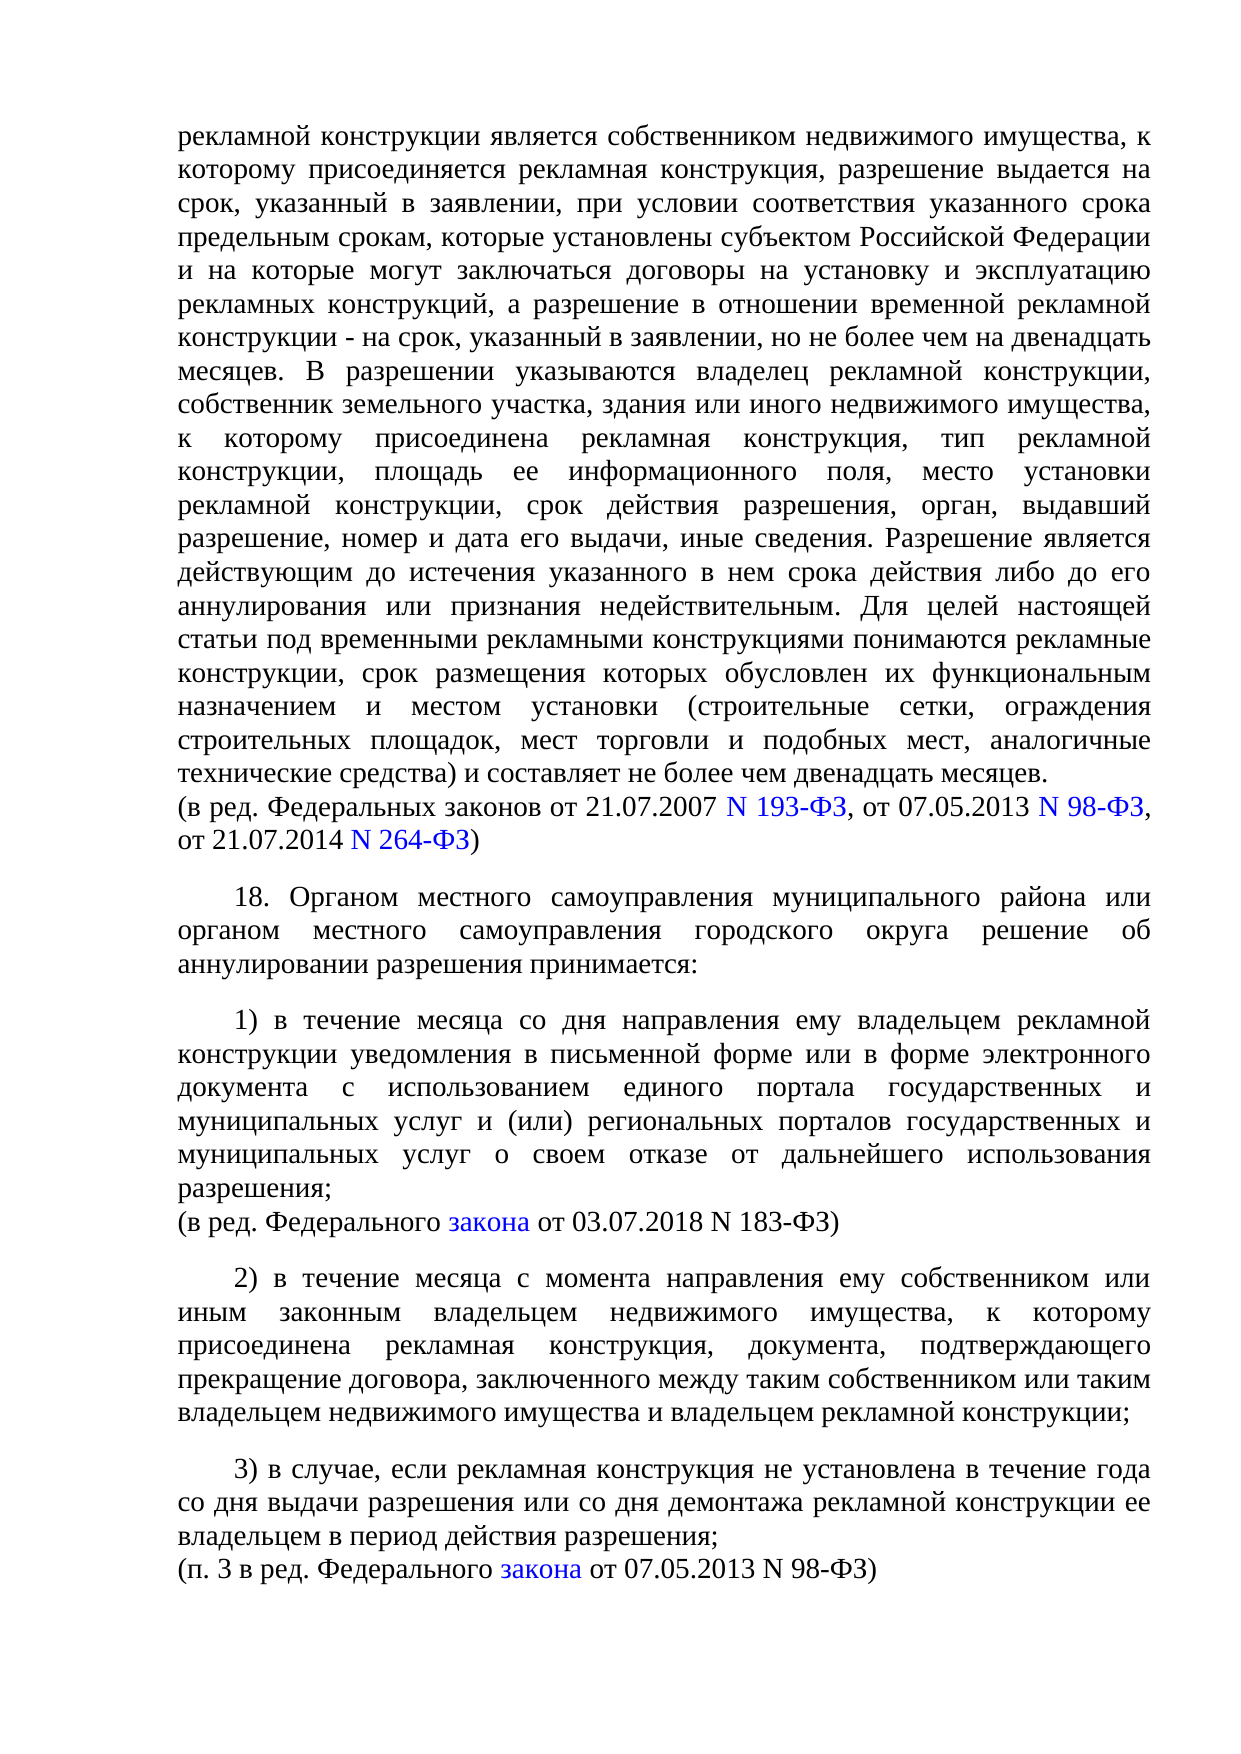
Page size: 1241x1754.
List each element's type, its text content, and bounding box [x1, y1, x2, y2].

text (в ред. Федерального закона от 03.07.2018 N 183-ФЗ) [177, 1204, 1152, 1237]
text 2) в течение месяца с момента направления ему собственником или иным законным владельцем недвижимого имущества, к которому присоединена рекламная конструкция, документа, подтверждающего прекращение договора, заключенного между таким собственником или таким владельцем недвижимого имущества и владельцем рекламной конструкции; [177, 1260, 1152, 1428]
text 1) в течение месяца со дня направления ему владельцем рекламной конструкции уведомления в письменной форме или в форме электронного документа с использованием единого портала государственных и муниципальных услуг и (или) региональных порталов государственных и муниципальных услуг о своем отказе от дальнейшего использования разрешения; [177, 1002, 1152, 1204]
text (п. 3 в ред. Федерального закона от 07.05.2013 N 98-ФЗ) [177, 1551, 1152, 1585]
text (в ред. Федеральных законов от 21.07.2007 N 193-ФЗ, от 07.05.2013 N 98-ФЗ, от 21.07.2014 N 264-ФЗ) [177, 789, 1152, 856]
text 3) в случае, если рекламная конструкция не установлена в течение года со дня выдачи разрешения или со дня демонтажа рекламной конструкции ее владельцем в период действия разрешения; [177, 1451, 1152, 1551]
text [177, 118, 1152, 789]
text 18. Органом местного самоуправления муниципального района или органом местного самоуправления городского округа решение об аннулировании разрешения принимается: [177, 879, 1152, 979]
